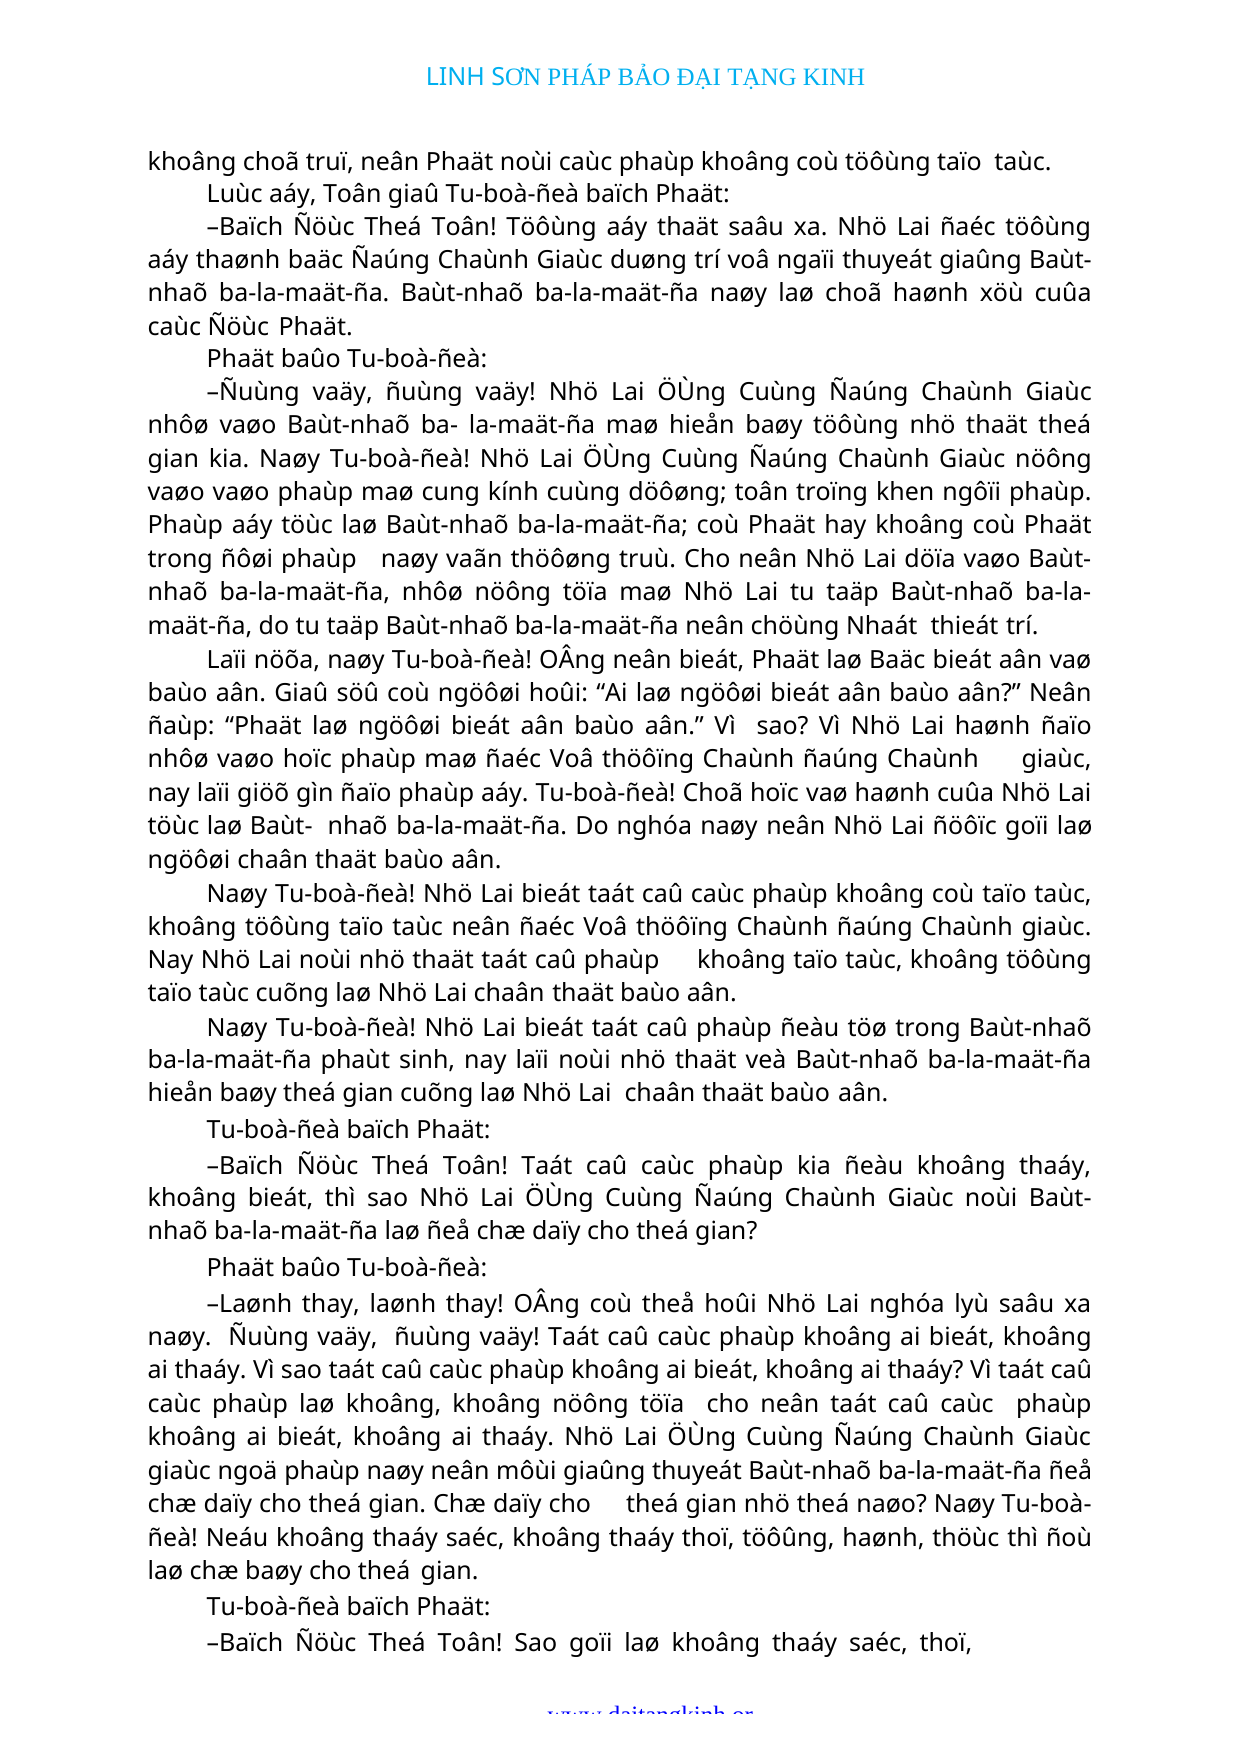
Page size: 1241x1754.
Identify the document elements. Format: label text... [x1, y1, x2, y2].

text –Baïch Ñöùc Theá Toân! Taát caû caùc phaùp kia ñeàu khoâng thaáy, khoâng bieát, thì sao Nhö Lai ÖÙng Cuùng Ñaúng Chaùnh Giaùc noùi Baùt-nhaõ ba-la-maät-ña laø ñeå chæ daïy cho theá gian? [147, 1148, 1093, 1247]
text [206, 1625, 973, 1659]
text Phaät baûo Tu-boà-ñeà: [206, 343, 1105, 374]
text –Baïch Ñöùc Theá Toân! Töôùng aáy thaät saâu xa. Nhö Lai ñaéc töôùng aáy thaønh baäc Ñaúng Chaùnh Giaùc duøng trí voâ ngaïi thuyeát giaûng Baùt-nhaõ ba-la-maät-ña. Baùt-nhaõ ba-la-maät-ña naøy laø choã haønh xöù cuûa caùc Ñöùc Phaät. [147, 209, 1093, 343]
text Naøy Tu-boà-ñeà! Nhö Lai bieát taát caû caùc phaùp khoâng coù taïo taùc, khoâng töôùng taïo taùc neân ñaéc Voâ thöôïng Chaùnh ñaúng Chaùnh giaùc. Nay Nhö Lai noùi nhö thaät taát caû phaùp khoâng taïo taùc, khoâng töôùng taïo taùc cuõng laø Nhö Lai chaân thaät baùo aân. [147, 875, 1093, 1009]
text Tu-boà-ñeà baïch Phaät: [206, 1111, 1105, 1145]
text Phaät baûo Tu-boà-ñeà: [206, 1249, 1105, 1283]
text –Ñuùng vaäy, ñuùng vaäy! Nhö Lai ÖÙng Cuùng Ñaúng Chaùnh Giaùc nhôø vaøo Baùt-nhaõ ba- la-maät-ña maø hieån baøy töôùng nhö thaät theá gian kia. Naøy Tu-boà-ñeà! Nhö Lai ÖÙng Cuùng Ñaúng Chaùnh Giaùc nöông vaøo vaøo phaùp maø cung kính cuùng döôøng; toân troïng khen ngôïi phaùp. Phaùp aáy töùc laø Baùt-nhaõ ba-la-maät-ña; coù Phaät hay khoâng coù Phaät trong ñôøi phaùp naøy vaãn thöôøng truù. Cho neân Nhö Lai döïa vaøo Baùt-nhaõ ba-la-maät-ña, nhôø nöông töïa maø Nhö Lai tu taäp Baùt-nhaõ ba-la-maät-ña, do tu taäp Baùt-nhaõ ba-la-maät-ña neân chöùng Nhaát thieát trí. [147, 374, 1093, 641]
text Luùc aáy, Toân giaû Tu-boà-ñeà baïch Phaät: [206, 177, 1105, 209]
text –Laønh thay, laønh thay! OÂng coù theå hoûi Nhö Lai nghóa lyù saâu xa naøy. Ñuùng vaäy, ñuùng vaäy! Taát caû caùc phaùp khoâng ai bieát, khoâng ai thaáy. Vì sao taát caû caùc phaùp khoâng ai bieát, khoâng ai thaáy? Vì taát caû caùc phaùp laø khoâng, khoâng nöông töïa cho neân taát caû caùc phaùp khoâng ai bieát, khoâng ai thaáy. Nhö Lai ÖÙng Cuùng Ñaúng Chaùnh Giaùc giaùc ngoä phaùp naøy neân môùi giaûng thuyeát Baùt-nhaõ ba-la-maät-ña ñeå chæ daïy cho theá gian. Chæ daïy cho theá gian nhö theá naøo? Naøy Tu-boà-ñeà! Neáu khoâng thaáy saéc, khoâng thaáy thoï, töôûng, haønh, thöùc thì ñoù laø chæ baøy cho theá gian. [147, 1286, 1093, 1587]
text Tu-boà-ñeà baïch Phaät: [206, 1588, 1105, 1622]
text Laïi nöõa, naøy Tu-boà-ñeà! OÂng neân bieát, Phaät laø Baäc bieát aân vaø baùo aân. Giaû söû coù ngöôøi hoûi: “Ai laø ngöôøi bieát aân baùo aân?” Neân ñaùp: “Phaät laø ngöôøi bieát aân baùo aân.” Vì sao? Vì Nhö Lai haønh ñaïo nhôø vaøo hoïc phaùp maø ñaéc Voâ thöôïng Chaùnh ñaúng Chaùnh giaùc, nay laïi giöõ gìn ñaïo phaùp aáy. Tu-boà-ñeà! Choã hoïc vaø haønh cuûa Nhö Lai töùc laø Baùt- nhaõ ba-la-maät-ña. Do nghóa naøy neân Nhö Lai ñöôïc goïi laø ngöôøi chaân thaät baùo aân. [147, 641, 1093, 875]
text Naøy Tu-boà-ñeà! Nhö Lai bieát taát caû phaùp ñeàu töø trong Baùt-nhaõ ba-la-maät-ña phaùt sinh, nay laïi noùi nhö thaät veà Baùt-nhaõ ba-la-maät-ña hieån baøy theá gian cuõng laø Nhö Lai chaân thaät baùo aân. [147, 1011, 1093, 1108]
text khoâng choã truï, neân Phaät noùi caùc phaùp khoâng coù töôùng taïo taùc. [147, 145, 1105, 177]
